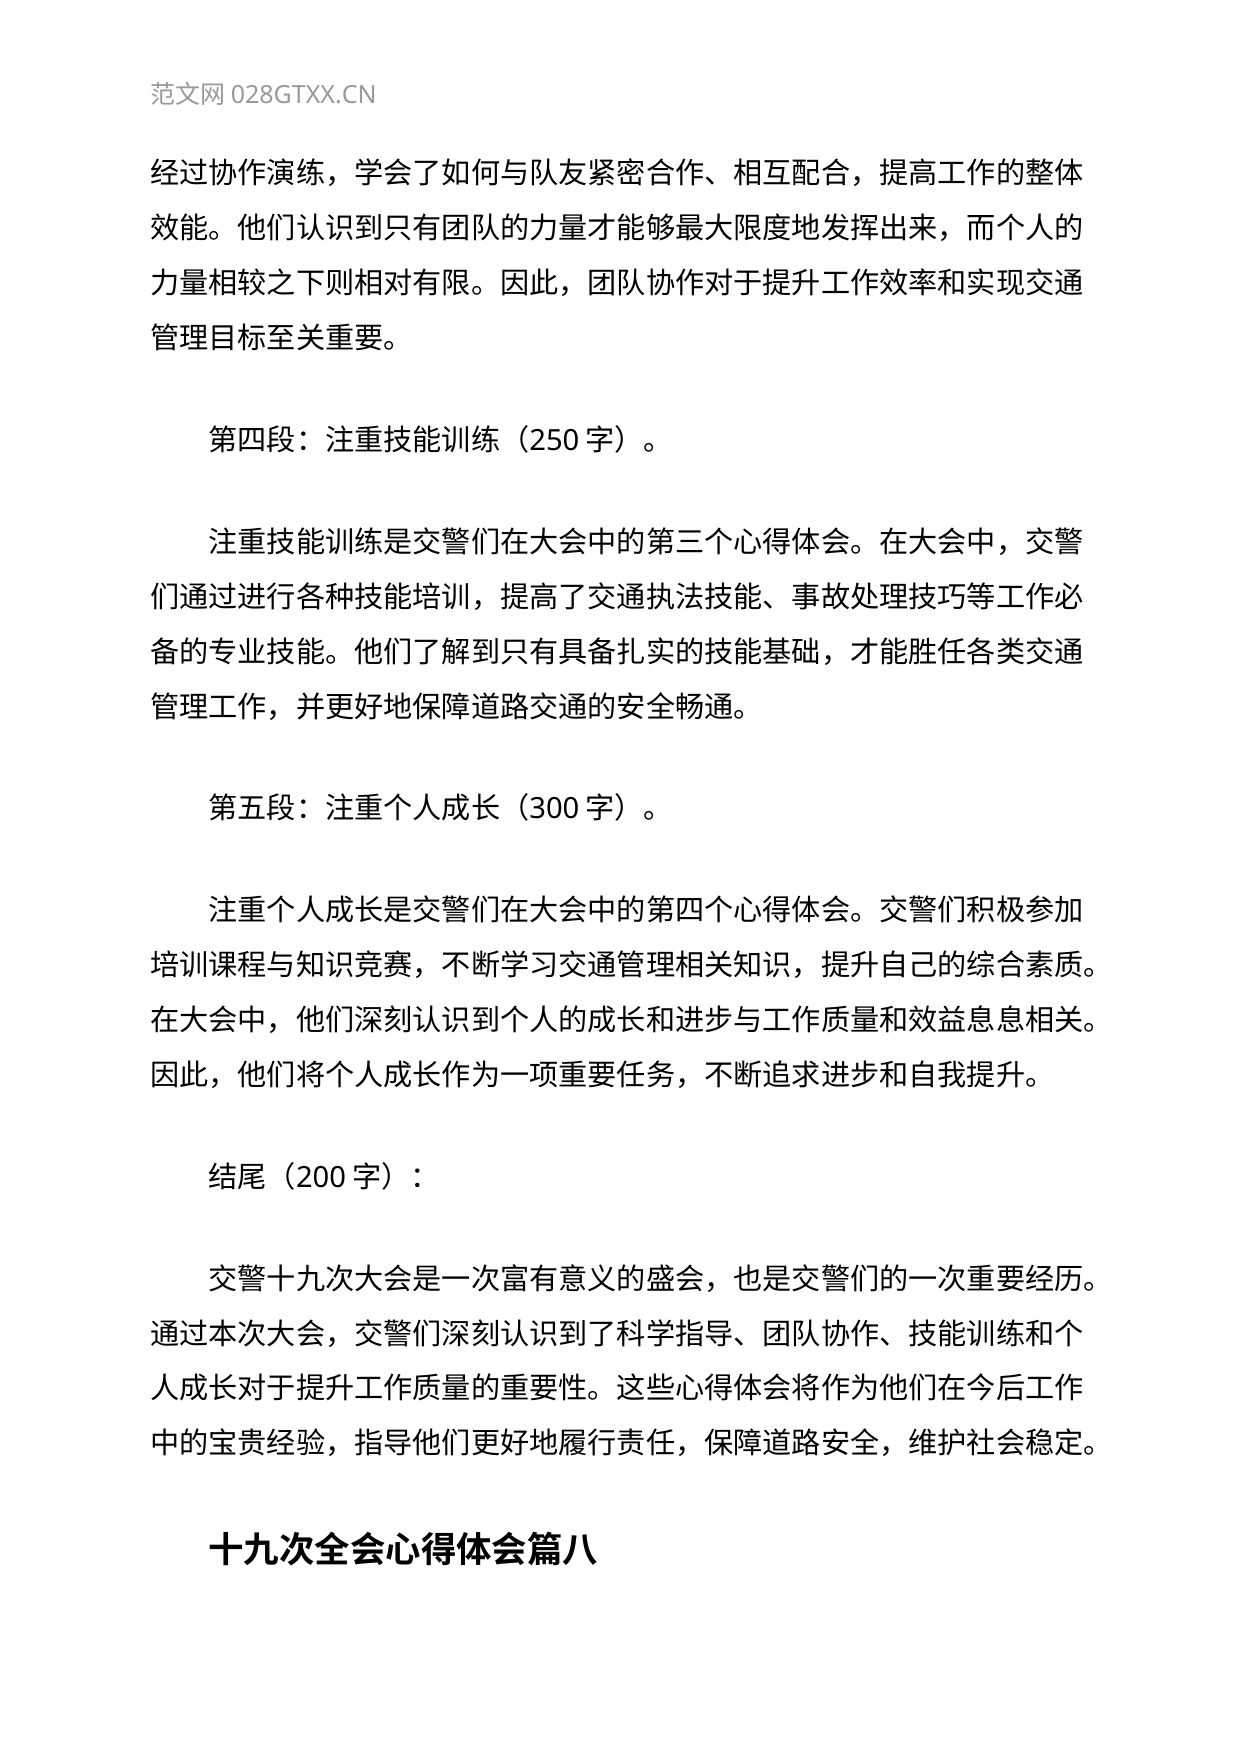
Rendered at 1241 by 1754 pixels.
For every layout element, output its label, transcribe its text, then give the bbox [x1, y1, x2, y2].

text 结尾（200字）： [150, 1153, 1090, 1196]
text 注重个人成长是交警们在大会中的第四个心得体会。交警们积极参加培训课程与知识竞赛，不断学习交通管理相关知识，提升自己的综合素质。在大会中，他们深刻认识到个人的成长和进步与工作质量和效益息息相关。因此，他们将个人成长作为一项重要任务，不断追求进步和自我提升。 [150, 887, 1090, 1094]
text 第五段：注重个人成长（300字）。 [150, 785, 1090, 827]
text 交警十九次大会是一次富有意义的盛会，也是交警们的一次重要经历。通过本次大会，交警们深刻认识到了科学指导、团队协作、技能训练和个人成长对于提升工作质量的重要性。这些心得体会将作为他们在今后工作中的宝贵经验，指导他们更好地履行责任，保障道路安全，维护社会稳定。 [150, 1255, 1090, 1462]
text 注重技能训练是交警们在大会中的第三个心得体会。在大会中，交警们通过进行各种技能培训，提高了交通执法技能、事故处理技巧等工作必备的专业技能。他们了解到只有具备扎实的技能基础，才能胜任各类交通管理工作，并更好地保障道路交通的安全畅通。 [150, 518, 1090, 725]
text 第四段：注重技能训练（250字）。 [150, 416, 1090, 459]
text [150, 150, 1090, 357]
text 十九次全会心得体会篇八 [150, 1522, 1090, 1573]
